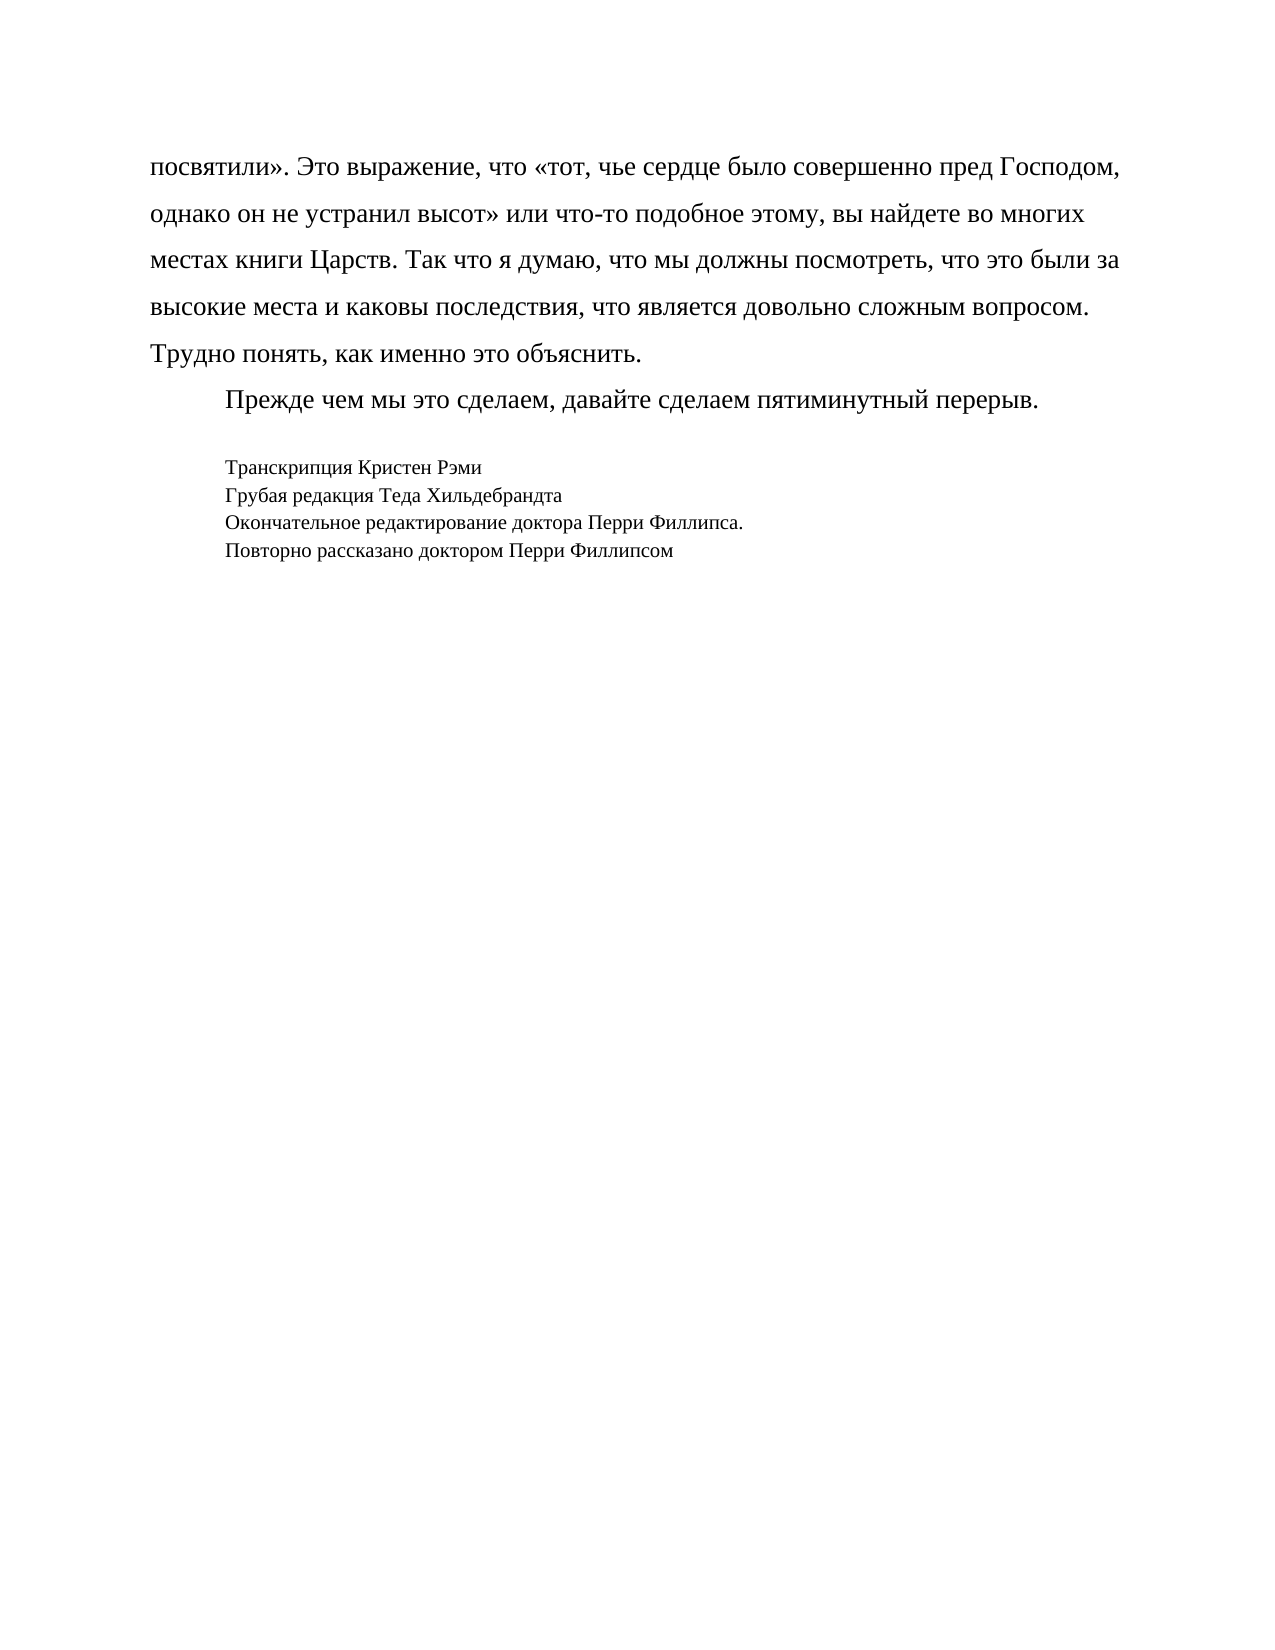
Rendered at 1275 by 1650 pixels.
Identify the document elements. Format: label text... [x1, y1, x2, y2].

text Транскрипция Кристен Рэми Грубая редакция Теда Хильдебрандта Окончательное редактирование доктора Перри Филлипса. Повторно рассказано доктором Перри Филлипсом [150, 455, 1125, 562]
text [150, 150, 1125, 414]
